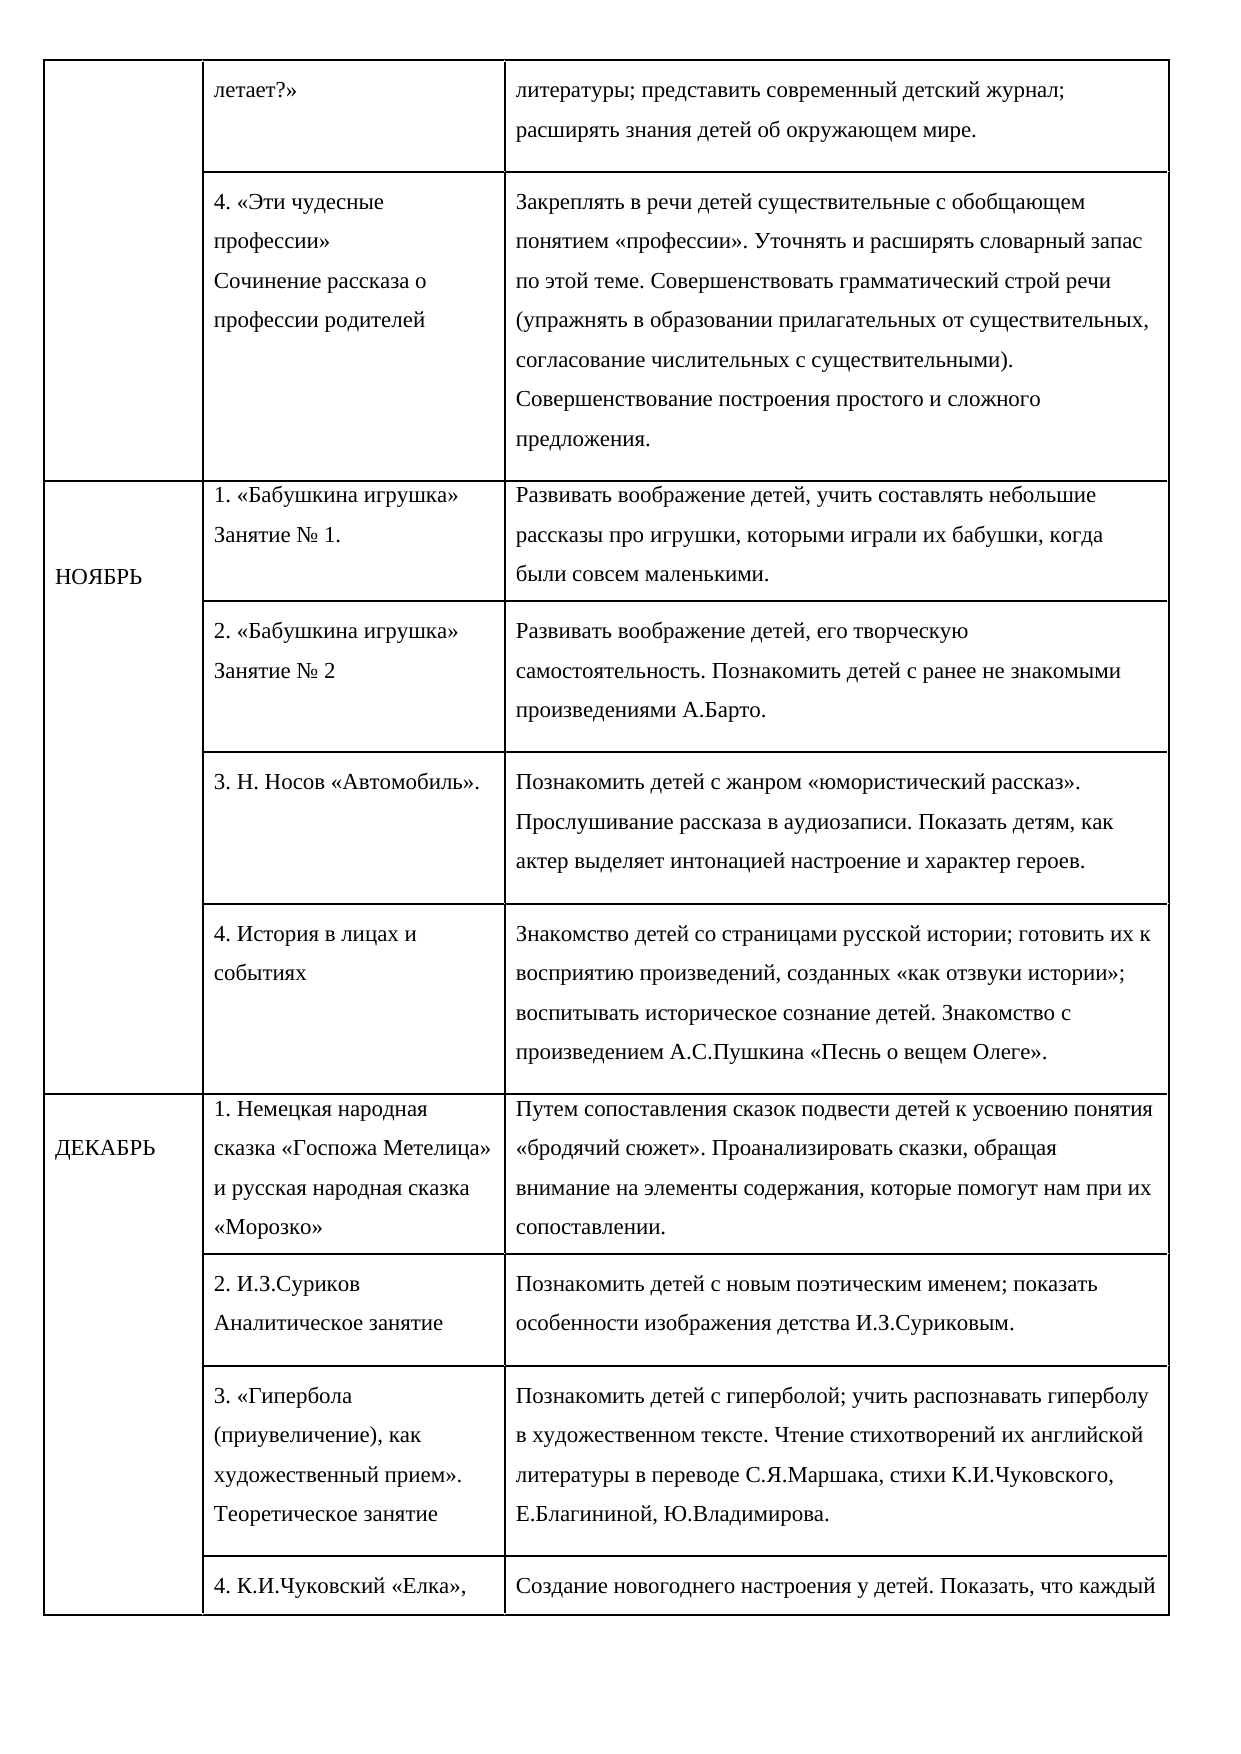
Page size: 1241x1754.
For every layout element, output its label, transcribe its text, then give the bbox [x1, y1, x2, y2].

table_cell 1. «Бабушкина игрушка» Занятие № 1. [204, 482, 504, 600]
table_cell 3. Н. Носов «Автомобиль». [204, 753, 504, 902]
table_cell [204, 61, 504, 171]
table_cell Закреплять в речи детей существительные с обобщающем понятием «профессии». Уточнять и расширять словарный запас по этой теме. Совершенствовать грамматический строй речи (упражнять в образовании прилагательных от существительных, согласование числительных с существительными). Совершенствование построения простого и сложного предложения. [506, 171, 1168, 480]
table_cell Познакомить детей с гиперболой; учить распознавать гиперболу в художественном тексте. Чтение стихотворений их английской литературы в переводе С.Я.Маршака, стихи К.И.Чуковского, Е.Благининой, Ю.Владимирова. [506, 1365, 1168, 1555]
table_cell ДЕКАБРЬ [45, 1095, 202, 1614]
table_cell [506, 61, 1168, 171]
table_cell 4. «Эти чудесные профессии» Сочинение рассказа о профессии родителей [204, 173, 504, 480]
table_cell 3. «Гипербола (приувеличение), как художественный прием». Теоретическое занятие [204, 1367, 504, 1555]
table_cell Развивать воображение детей, учить составлять небольшие рассказы про игрушки, которыми играли их бабушки, когда были совсем маленькими. [506, 480, 1168, 600]
table_cell Познакомить детей с жанром «юмористический рассказ». Прослушивание рассказа в аудиозаписи. Показать детям, как актер выделяет интонацией настроение и характер героев. [506, 751, 1168, 902]
table_cell 1. Немецкая народная сказка «Госпожа Метелица» и русская народная сказка «Морозко» [204, 1095, 504, 1253]
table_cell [203, 1557, 504, 1614]
table_cell Знакомство детей со страницами русской истории; готовить их к восприятию произведений, созданных «как отзвуки истории»; воспитывать историческое сознание детей. Знакомство с произведением А.С.Пушкина «Песнь о вещем Олеге». [506, 903, 1168, 1093]
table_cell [504, 1555, 1168, 1614]
table_cell 2. «Бабушкина игрушка» Занятие № 2 [204, 602, 504, 751]
table_cell Путем сопоставления сказок подвести детей к усвоению понятия «бродячий сюжет». Проанализировать сказки, обращая внимание на элементы содержания, которые помогут нам при их сопоставлении. [506, 1093, 1168, 1253]
table_cell Познакомить детей с новым поэтическим именем; показать особенности изображения детства И.З.Суриковым. [506, 1253, 1168, 1364]
table_cell Развивать воображение детей, его творческую самостоятельность. Познакомить детей с ранее не знакомыми произведениями А.Барто. [506, 600, 1168, 751]
table_cell 4. История в лицах и событиях [204, 905, 504, 1093]
table_cell 2. И.З.Суриков Аналитическое занятие [204, 1255, 504, 1364]
table_cell НОЯБРЬ [45, 482, 202, 1093]
